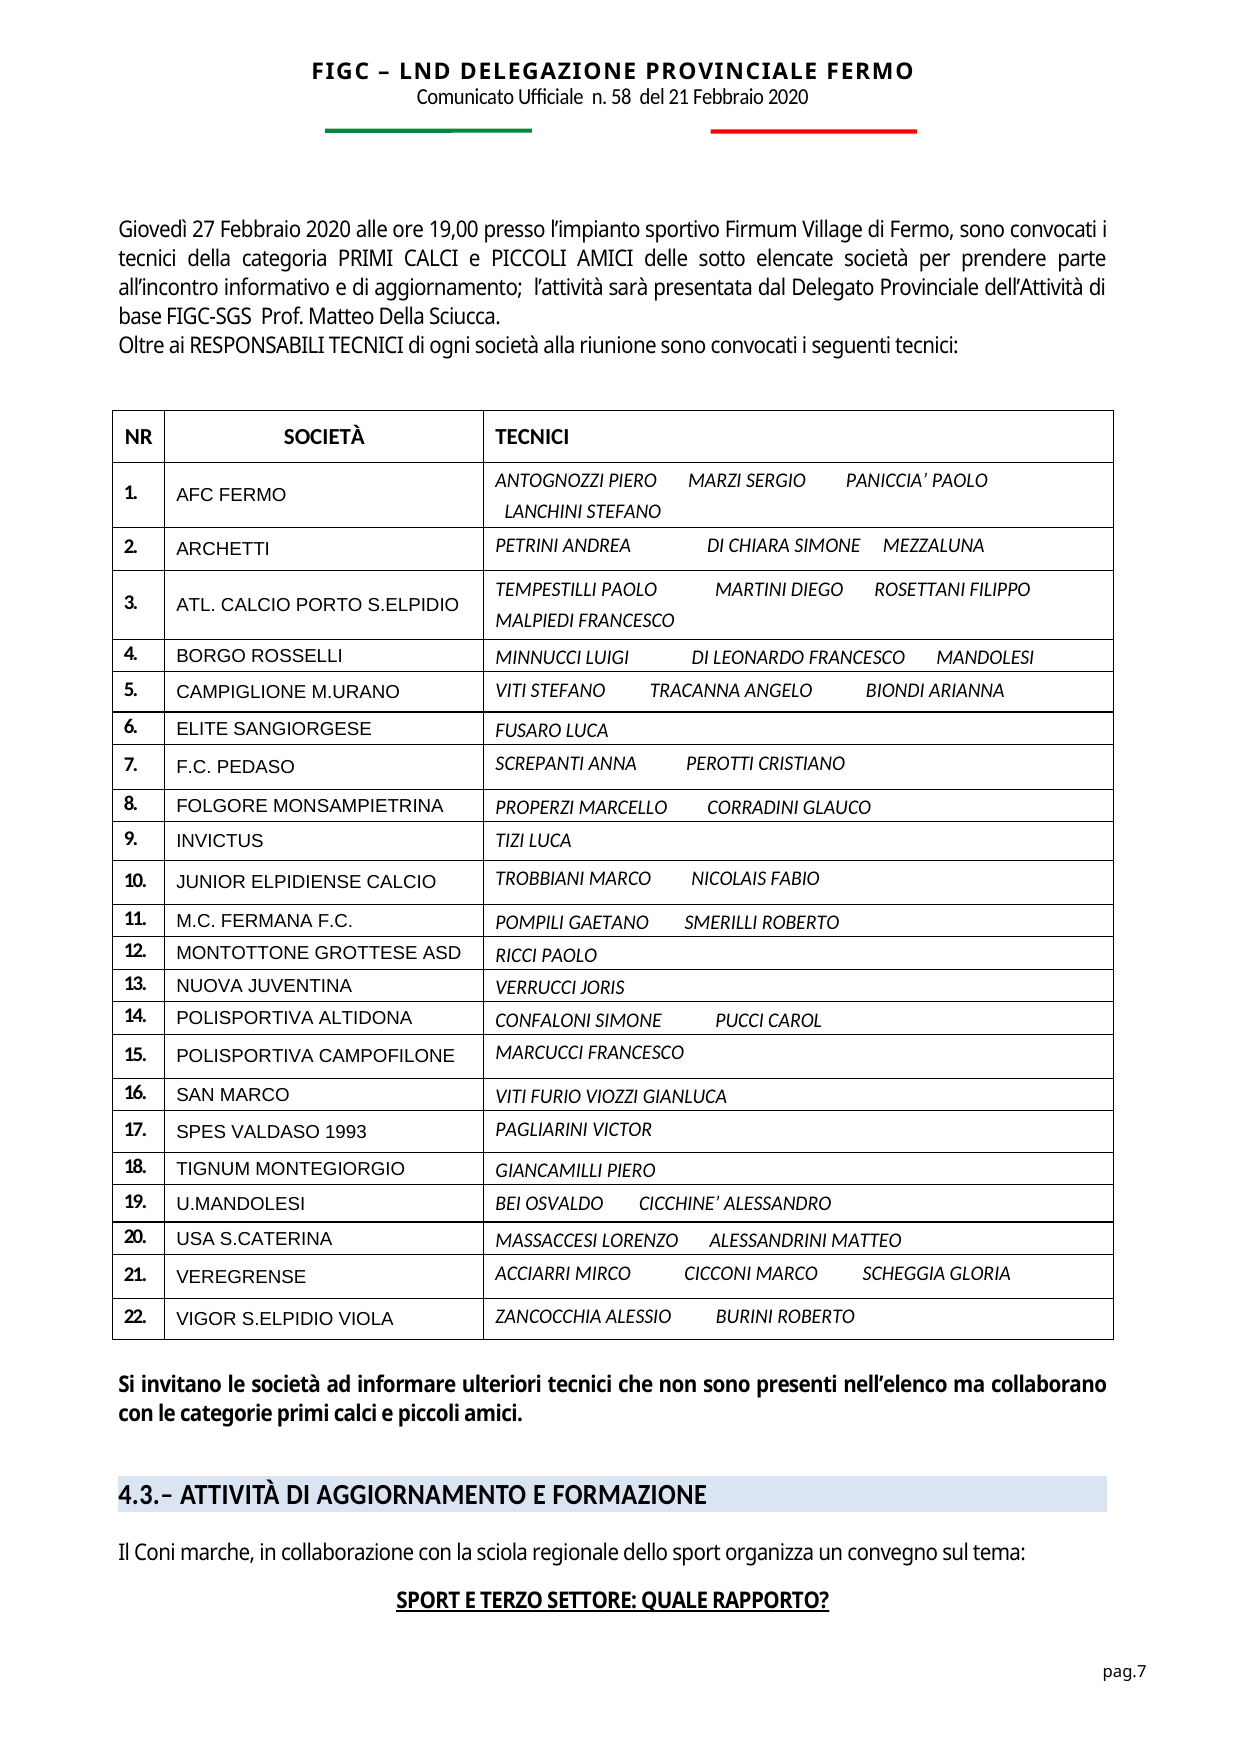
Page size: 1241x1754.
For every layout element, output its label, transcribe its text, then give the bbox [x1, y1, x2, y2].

table_cell TROBBIANI MARCO NICOLAIS FABIO [484, 861, 1113, 904]
table_cell PETRINI ANDREA DI CHIARA SIMONE MEZZALUNA [484, 528, 1113, 570]
table_cell [113, 1185, 164, 1221]
table_cell CAMPIGLIONE M.URANO [165, 672, 483, 711]
table_cell INVICTUS [165, 822, 483, 860]
table_cell PAGLIARINI VICTOR [484, 1111, 1113, 1152]
table_cell [113, 822, 164, 860]
table_cell MONTOTTONE GROTTESE ASD [165, 937, 483, 969]
text 4.3.– ATTIVITà DI AGGIORNAMENTO E FORMAZIONE [118, 1476, 1107, 1512]
table_cell VERRUCCI JORIS [484, 970, 1113, 1001]
table_cell SAN MARCO [165, 1079, 483, 1110]
table_cell [113, 861, 164, 904]
text Oltre ai RESPONSABILI TECNICI di ogni società alla riunione sono convocati i seguenti tecnici: [118, 331, 1107, 360]
table_cell [113, 640, 164, 671]
table_cell VIGOR S.ELPIDIO VIOLA [165, 1299, 483, 1339]
table_header SOCIETÀ [165, 411, 483, 462]
text Giovedì 27 Febbraio 2020 alle ore 19,00 presso l’impianto sportivo Firmum Village di Fermo, sono convocati i tecnici della categoria PRIMI CALCI e PICCOLI AMICI delle sotto elencate società per prendere parte all’incontro informativo e di aggiornamento; l’attività sarà presentata dal Delegato Provinciale dell’Attività di base FIGC-SGS Prof. Matteo Della Sciucca. [118, 214, 1107, 331]
table_cell [113, 745, 164, 788]
table_cell BORGO ROSSELLI [165, 640, 483, 671]
table_cell ZANCOCCHIA ALESSIO BURINI ROBERTO [484, 1299, 1113, 1339]
table_cell FOLGORE MONSAMPIETRINA [165, 790, 483, 821]
table_cell RICCI PAOLO [484, 937, 1113, 969]
table_cell AFC FERMO [165, 463, 483, 527]
table_cell ACCIARRI MIRCO CICCONI MARCO SCHEGGIA GLORIA [484, 1255, 1113, 1298]
table_cell [113, 1299, 164, 1339]
table_cell SPES VALDASO 1993 [165, 1111, 483, 1152]
table_cell PROPERZI MARCELLO CORRADINI GLAUCO [484, 790, 1113, 821]
table_cell NUOVA JUVENTINA [165, 970, 483, 1001]
table_cell JUNIOR ELPIDIENSE CALCIO [165, 861, 483, 904]
table_cell ANTOGNOZZI PIERO MARZI SERGIO PANICCIA’ PAOLO LANCHINI STEFANO [484, 463, 1113, 527]
text Sport e terzo settore: quale rapporto? [118, 1584, 1107, 1615]
table_cell [113, 970, 164, 1001]
table_cell F.C. PEDASO [165, 745, 483, 788]
table_cell [113, 1035, 164, 1077]
table_cell ARCHETTI [165, 528, 483, 570]
table_cell POLISPORTIVA ALTIDONA [165, 1002, 483, 1034]
table_header NR [113, 411, 164, 462]
table_cell BEI OSVALDO CICCHINE’ ALESSANDRO [484, 1185, 1113, 1221]
table_cell [113, 713, 164, 744]
table_cell CONFALONI SIMONE PUCCI CAROL [484, 1002, 1113, 1034]
table_cell MASSACCESI LORENZO ALESSANDRINI MATTEO [484, 1223, 1113, 1254]
table_cell VITI FURIO VIOZZI GIANLUCA [484, 1079, 1113, 1110]
table_cell [113, 672, 164, 711]
table_cell [113, 905, 164, 936]
table_cell U.MANDOLESI [165, 1185, 483, 1221]
table_cell GIANCAMILLI PIERO [484, 1153, 1113, 1184]
table_cell [113, 1153, 164, 1184]
text Il Coni marche, in collaborazione con la sciola regionale dello sport organizza un convegno sul tema: [118, 1537, 1107, 1566]
table_cell [113, 463, 164, 527]
table_cell MARCUCCI FRANCESCO [484, 1035, 1113, 1077]
table_cell VITI STEFANO TRACANNA ANGELO BIONDI ARIANNA [484, 672, 1113, 711]
table_cell VEREGRENSE [165, 1255, 483, 1298]
table_cell [113, 790, 164, 821]
table_cell TIGNUM MONTEGIORGIO [165, 1153, 483, 1184]
table_header TECNICI [484, 411, 1113, 462]
table_cell TEMPESTILLI PAOLO MARTINI DIEGO ROSETTANI FILIPPO MALPIEDI FRANCESCO [484, 571, 1113, 638]
table_cell [113, 571, 164, 638]
table_cell SCREPANTI ANNA PEROTTI CRISTIANO [484, 745, 1113, 788]
table_cell [113, 1111, 164, 1152]
table_cell [113, 528, 164, 570]
table_cell POMPILI GAETANO SMERILLI ROBERTO [484, 905, 1113, 936]
table_cell ELITE SANGIORGESE [165, 713, 483, 744]
table_cell [113, 1255, 164, 1298]
table_cell [113, 937, 164, 969]
table_cell USA S.CATERINA [165, 1223, 483, 1254]
table_cell FUSARO LUCA [484, 713, 1113, 744]
text Si invitano le società ad informare ulteriori tecnici che non sono presenti nell’elenco ma collaborano con le categorie primi calci e piccoli amici. [118, 1369, 1107, 1427]
table_cell [113, 1002, 164, 1034]
table_cell [113, 1079, 164, 1110]
table_cell POLISPORTIVA CAMPOFILONE [165, 1035, 483, 1077]
table_cell M.C. FERMANA F.C. [165, 905, 483, 936]
table_cell MINNUCCI LUIGI DI LEONARDO FRANCESCO MANDOLESI MANOLO [484, 640, 1113, 671]
table_cell [113, 1223, 164, 1254]
table_cell TIZI LUCA [484, 822, 1113, 860]
table_cell ATL. CALCIO PORTO S.ELPIDIO [165, 571, 483, 638]
